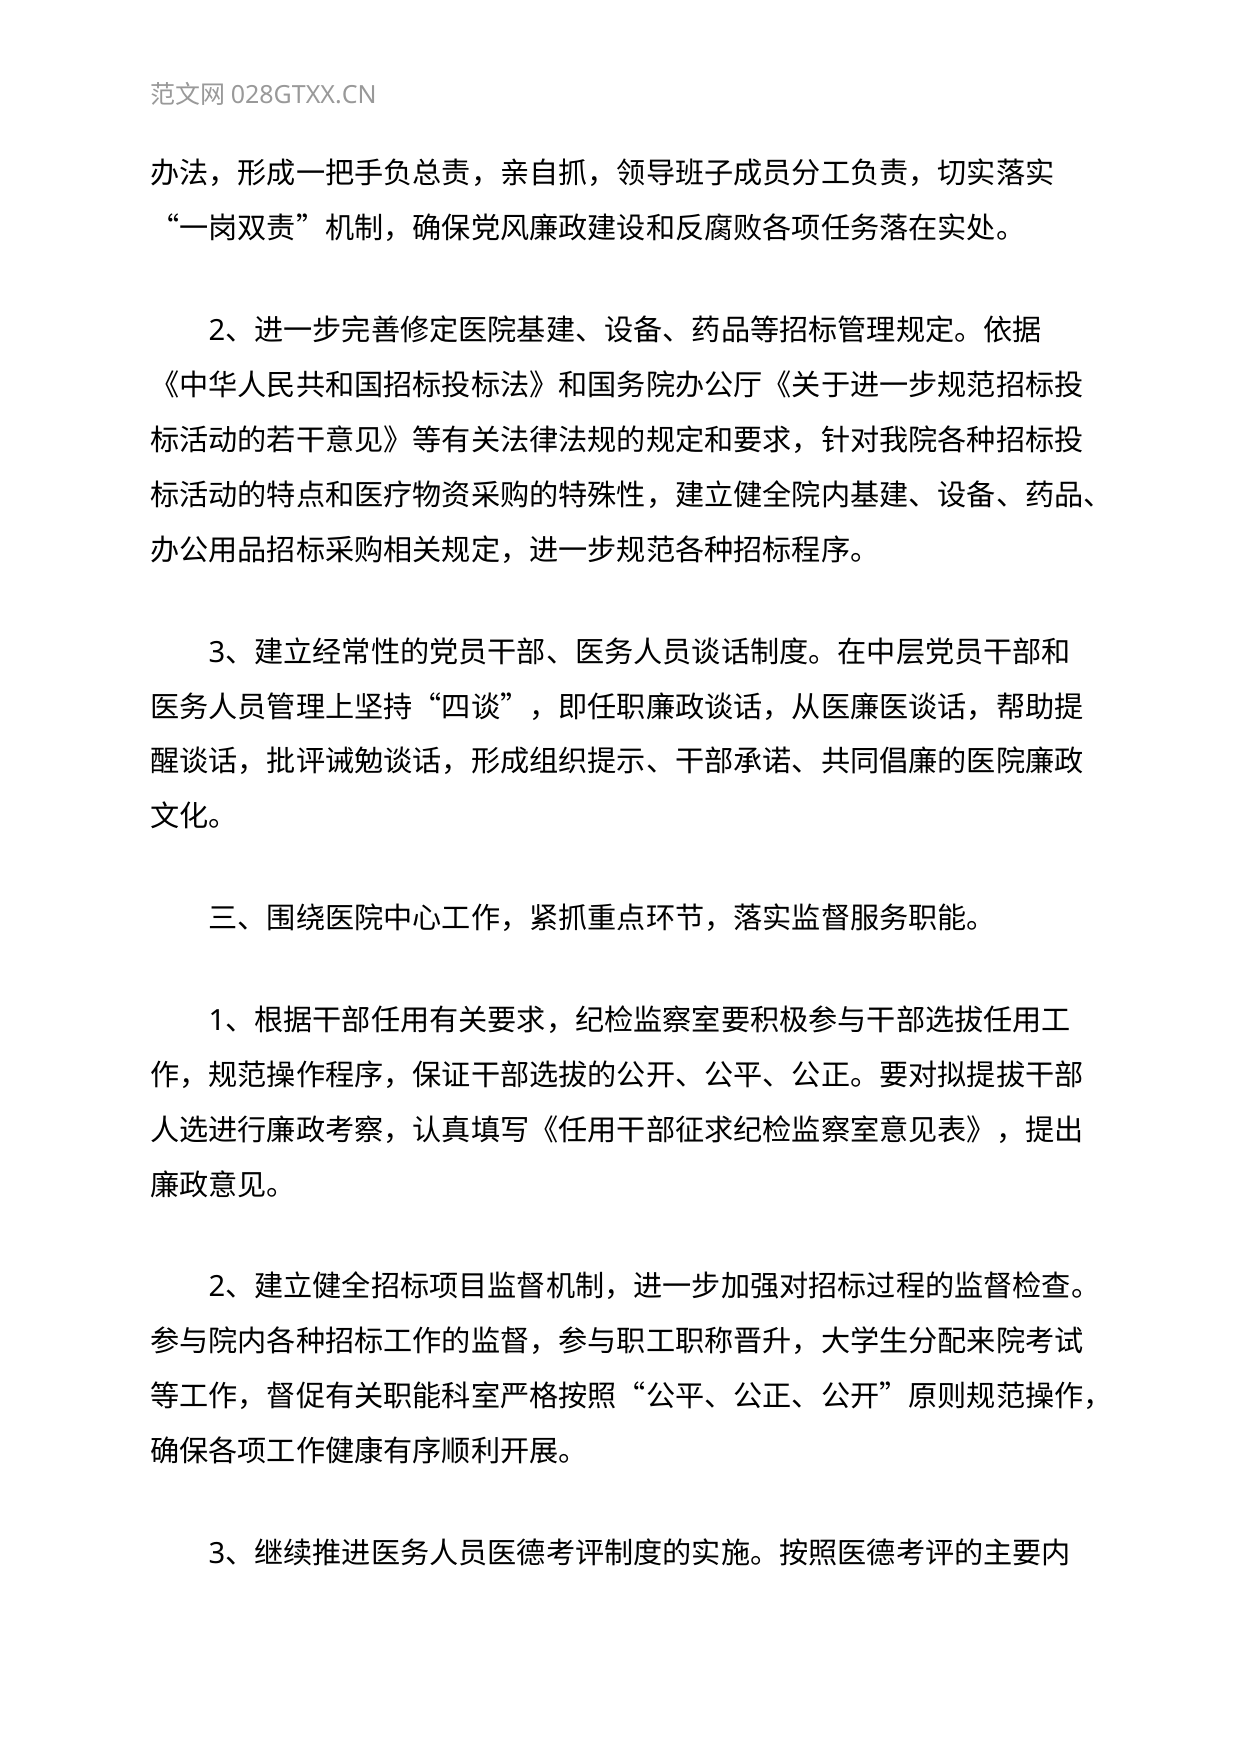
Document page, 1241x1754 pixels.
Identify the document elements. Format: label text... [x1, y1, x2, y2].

text 2、进一步完善修定医院基建、设备、药品等招标管理规定。依据《中华人民共和国招标投标法》和国务院办公厅《关于进一步规范招标投标活动的若干意见》等有关法律法规的规定和要求，针对我院各种招标投标活动的特点和医疗物资采购的特殊性，建立健全院内基建、设备、药品、办公用品招标采购相关规定，进一步规范各种招标程序。 [150, 307, 1090, 569]
text 三、围绕医院中心工作，紧抓重点环节，落实监督服务职能。 [150, 895, 1090, 937]
text 3、建立经常性的党员干部、医务人员谈话制度。在中层党员干部和医务人员管理上坚持“四谈”，即任职廉政谈话，从医廉医谈话，帮助提醒谈话，批评诫勉谈话，形成组织提示、干部承诺、共同倡廉的医院廉政文化。 [150, 628, 1090, 835]
text 2、建立健全招标项目监督机制，进一步加强对招标过程的监督检查。参与院内各种招标工作的监督，参与职工职称晋升，大学生分配来院考试等工作，督促有关职能科室严格按照“公平、公正、公开”原则规范操作，确保各项工作健康有序顺利开展。 [150, 1263, 1090, 1470]
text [150, 1529, 1090, 1572]
text 1、根据干部任用有关要求，纪检监察室要积极参与干部选拔任用工作，规范操作程序，保证干部选拔的公开、公平、公正。要对拟提拔干部人选进行廉政考察，认真填写《任用干部征求纪检监察室意见表》，提出廉政意见。 [150, 996, 1090, 1203]
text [150, 150, 1090, 247]
